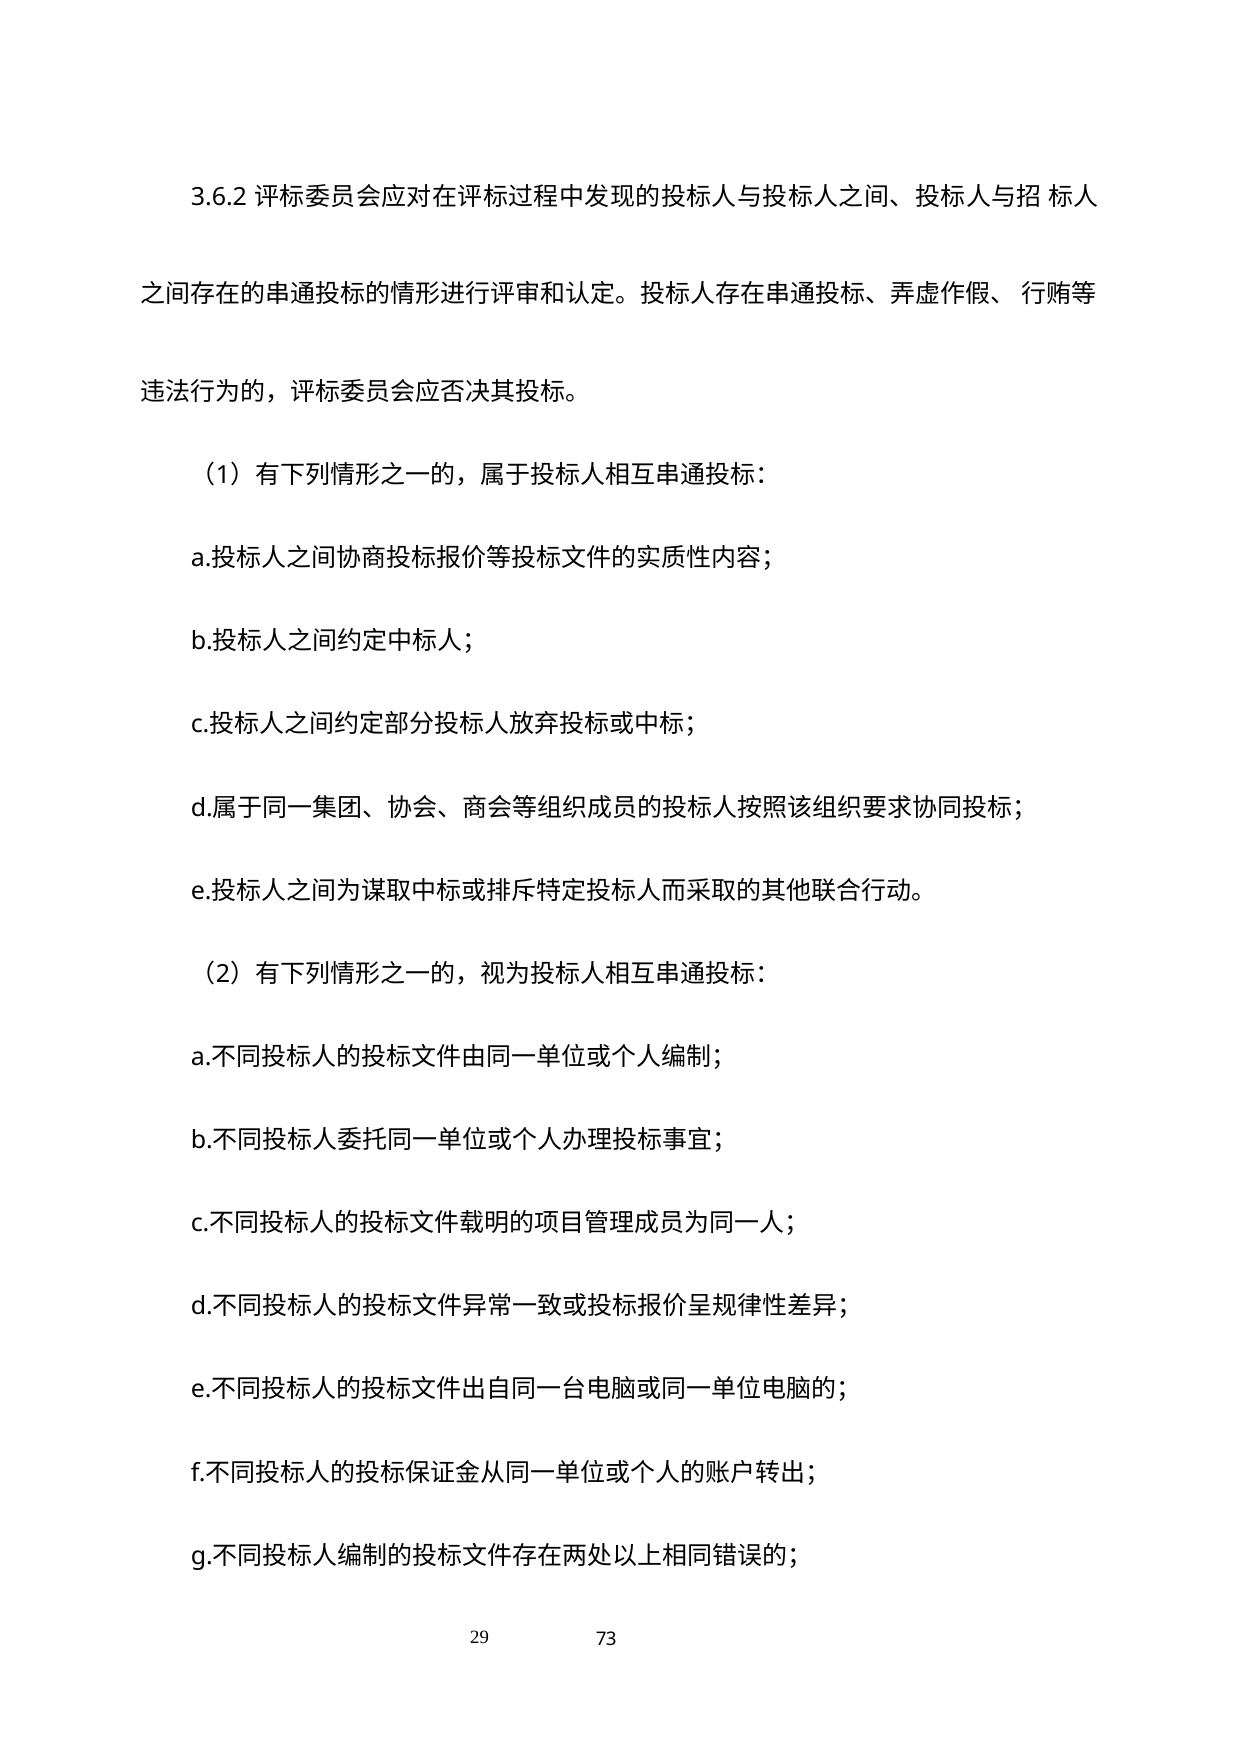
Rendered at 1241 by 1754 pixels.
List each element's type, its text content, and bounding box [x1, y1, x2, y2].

text d.不同投标人的投标文件异常一致或投标报价呈规律性差异； [141, 1271, 1100, 1336]
text d.属于同一集团、协会、商会等组织成员的投标人按照该组织要求协同投标； [141, 773, 1100, 838]
text c.投标人之间约定部分投标人放弃投标或中标； [141, 689, 1100, 754]
text a.不同投标人的投标文件由同一单位或个人编制； [141, 1022, 1100, 1087]
text 3.6.2 评标委员会应对在评标过程中发现的投标人与投标人之间、投标人与招 标人之间存在的串通投标的情形进行评审和认定。投标人存在串通投标、弄虚作假、 行贿等违法行为的，评标委员会应否决其投标。 [141, 162, 1100, 422]
text c.不同投标人的投标文件载明的项目管理成员为同一人； [141, 1188, 1100, 1253]
text b.投标人之间约定中标人； [141, 606, 1100, 671]
text e.投标人之间为谋取中标或排斥特定投标人而采取的其他联合行动。 [141, 856, 1100, 921]
text e.不同投标人的投标文件出自同一台电脑或同一单位电脑的； [141, 1354, 1100, 1419]
text b.不同投标人委托同一单位或个人办理投标事宜； [141, 1105, 1100, 1170]
text （2）有下列情形之一的，视为投标人相互串通投标： [141, 939, 1100, 1004]
text （1）有下列情形之一的，属于投标人相互串通投标： [141, 440, 1100, 505]
text g.不同投标人编制的投标文件存在两处以上相同错误的； [141, 1521, 1100, 1586]
text f.不同投标人的投标保证金从同一单位或个人的账户转出； [141, 1438, 1100, 1503]
text a.投标人之间协商投标报价等投标文件的实质性内容； [141, 523, 1100, 588]
